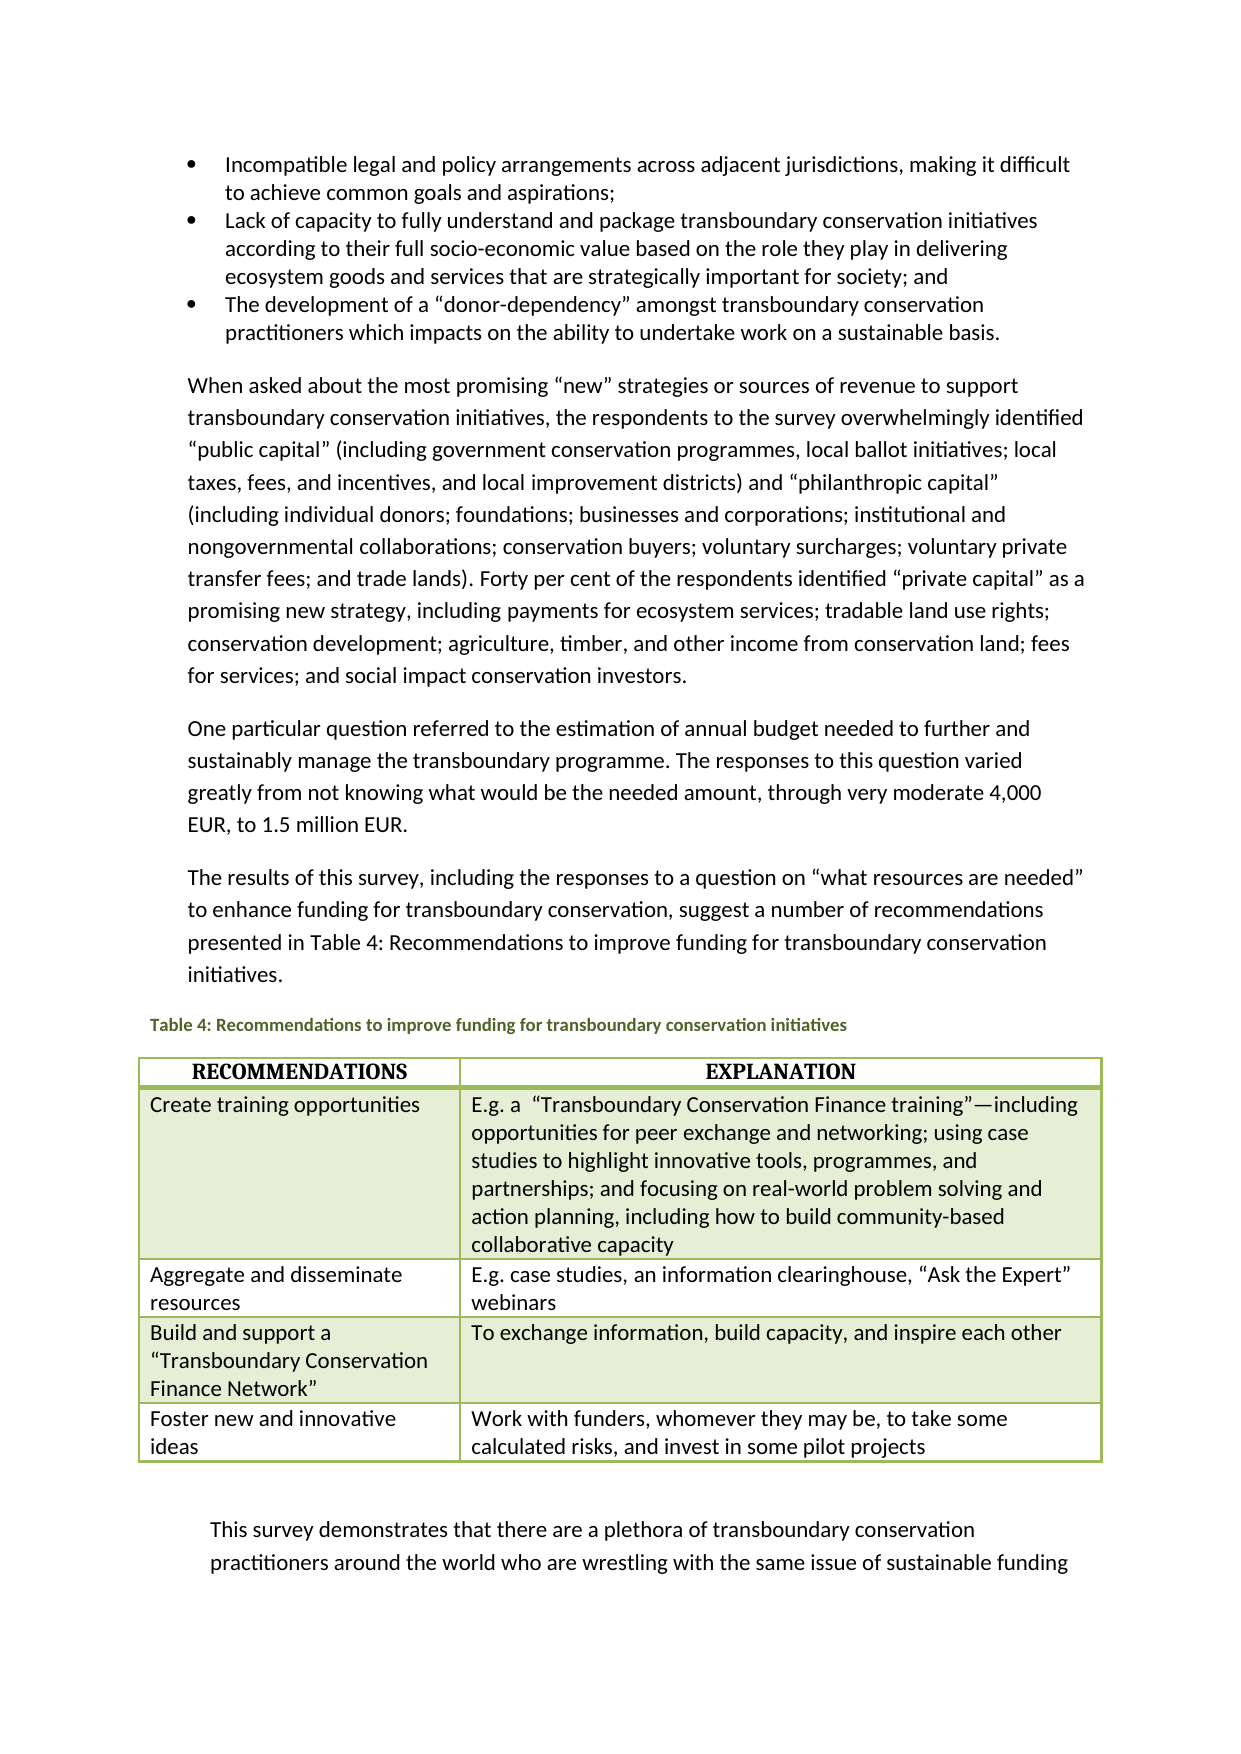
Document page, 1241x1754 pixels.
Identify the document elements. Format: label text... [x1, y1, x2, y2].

table_header EXPLANATION [461, 1059, 1100, 1085]
list The development of a “donor-dependency” amongst transboundary conservation practitioners which impacts on the ability to undertake work on a sustainable basis. [187, 290, 1090, 346]
table_cell Aggregate and disseminate resources [140, 1260, 459, 1316]
table_cell To exchange information, build capacity, and inspire each other [461, 1318, 1100, 1402]
table_cell E.g. case studies, an information clearinghouse, “Ask the Expert” webinars [461, 1260, 1100, 1316]
list Incompatible legal and policy arrangements across adjacent jurisdictions, making it difficult to achieve common goals and aspirations; [187, 150, 1090, 206]
table_cell Build and support a “Transboundary Conservation Finance Network” [140, 1318, 459, 1402]
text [210, 1516, 1090, 1576]
table_header RECOMMENDATIONS [140, 1059, 459, 1085]
table_cell Foster new and innovative ideas [140, 1404, 459, 1460]
text The results of this survey, including the responses to a question on “what resources are needed” to enhance funding for transboundary conservation, suggest a number of recommendations presented in Table 4: Recommendations to improve funding for transboundary conservation initiatives. [187, 863, 1090, 988]
table_cell Work with funders, whomever they may be, to take some calculated risks, and invest in some pilot projects [461, 1404, 1100, 1460]
text Table 4: Recommendations to improve funding for transboundary conservation initiatives [150, 1013, 1090, 1036]
text One particular question referred to the estimation of annual budget needed to further and sustainably manage the transboundary programme. The responses to this question varied greatly from not knowing what would be the needed amount, through very moderate 4,000 EUR, to 1.5 million EUR. [187, 714, 1090, 838]
table_cell E.g. a “Transboundary Conservation Finance training”—including opportunities for peer exchange and networking; using case studies to highlight innovative tools, programmes, and partnerships; and focusing on real-world problem solving and action planning, including how to build community-based collaborative capacity [461, 1090, 1100, 1258]
text When asked about the most promising “new” strategies or sources of revenue to support transboundary conservation initiatives, the respondents to the survey overwhelmingly identified “public capital” (including government conservation programmes, local ballot initiatives; local taxes, fees, and incentives, and local improvement districts) and “philanthropic capital” (including individual donors; foundations; businesses and corporations; institutional and nongovernmental collaborations; conservation buyers; voluntary surcharges; voluntary private transfer fees; and trade lands). Forty per cent of the respondents identified “private capital” as a promising new strategy, including payments for ecosystem services; tradable land use rights; conservation development; agriculture, timber, and other income from conservation land; fees for services; and social impact conservation investors. [187, 371, 1090, 689]
table_cell Create training opportunities [140, 1090, 459, 1258]
list Lack of capacity to fully understand and package transboundary conservation initiatives according to their full socio-economic value based on the role they play in delivering ecosystem goods and services that are strategically important for society; and [187, 206, 1090, 290]
